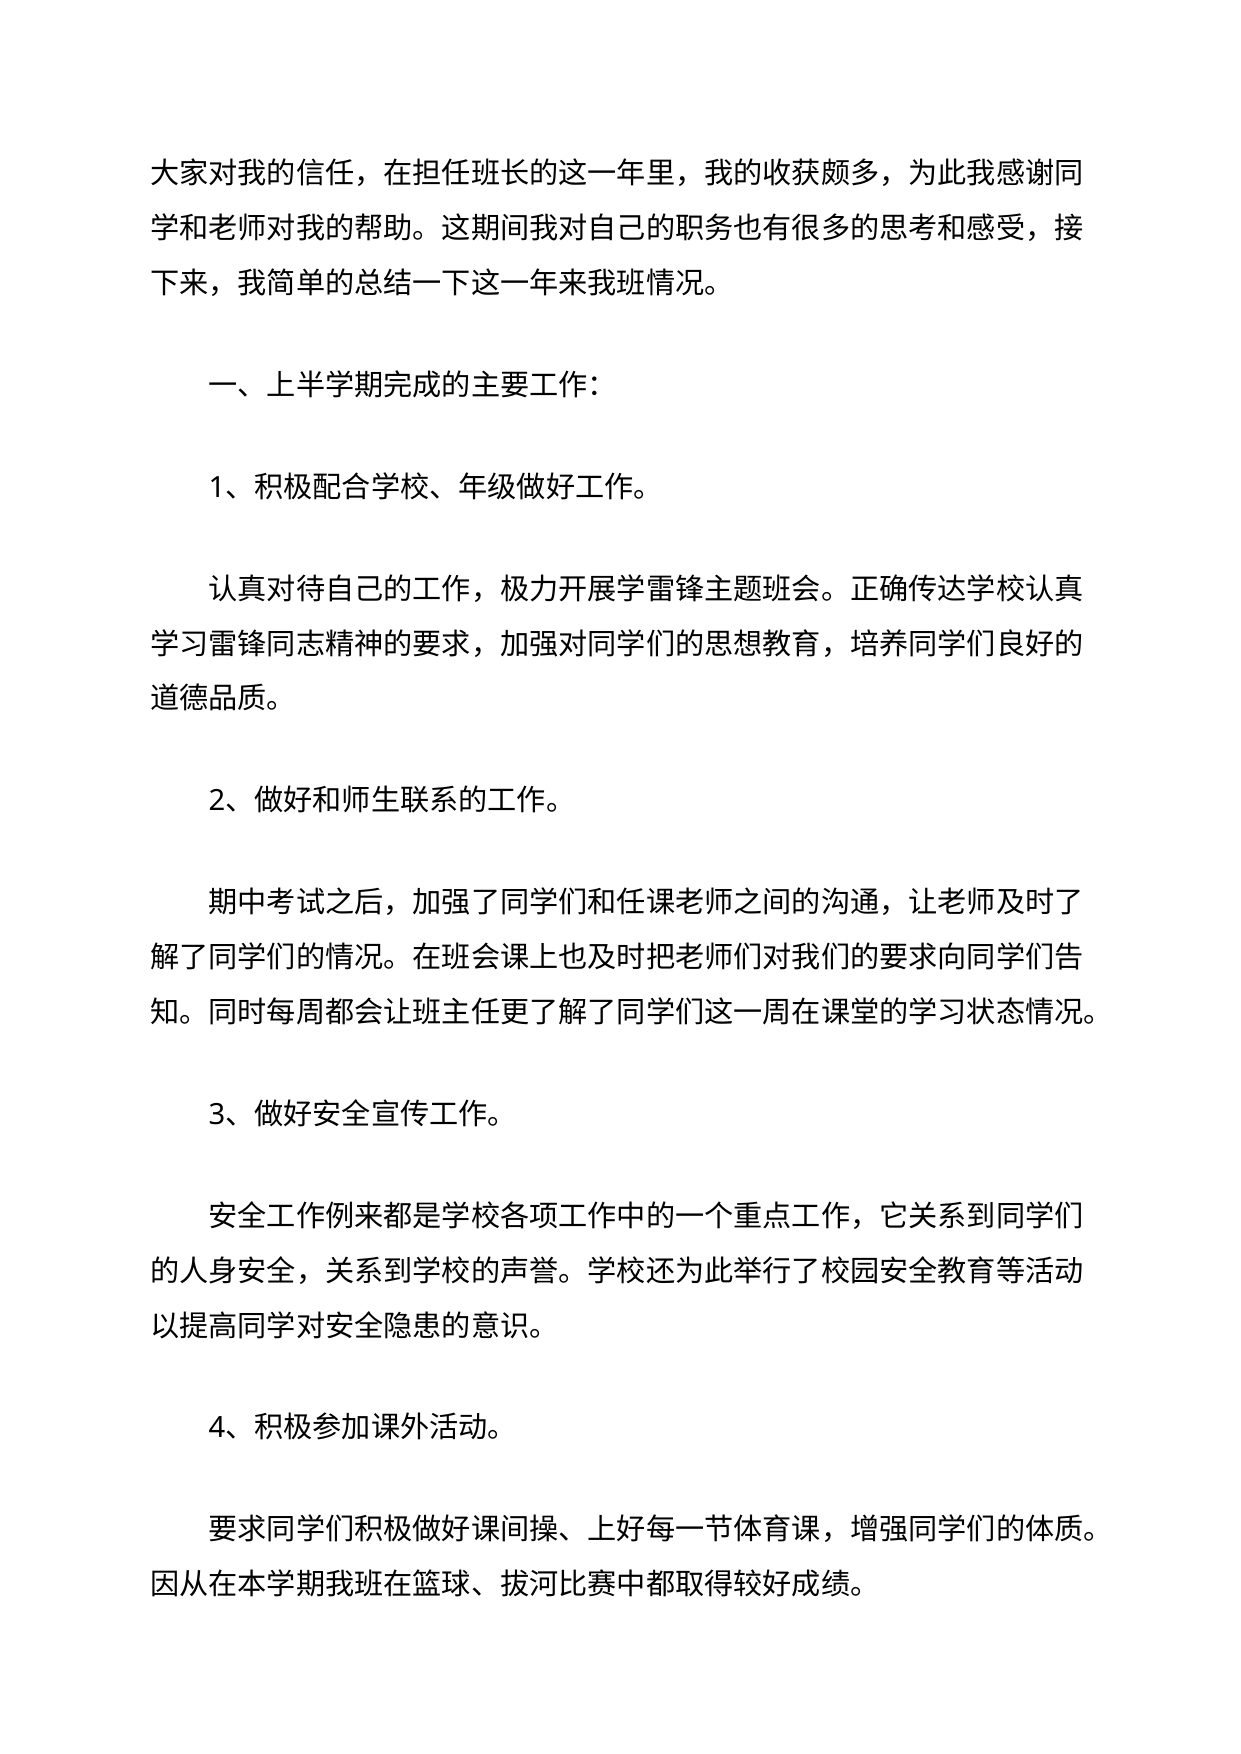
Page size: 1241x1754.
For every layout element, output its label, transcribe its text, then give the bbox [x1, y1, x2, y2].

text 2、做好和师生联系的工作。 [150, 777, 1090, 819]
text 4、积极参加课外活动。 [150, 1404, 1090, 1446]
text 要求同学们积极做好课间操、上好每一节体育课，增强同学们的体质。因从在本学期我班在篮球、拔河比赛中都取得较好成绩。 [150, 1506, 1090, 1603]
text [150, 150, 1090, 302]
text 1、积极配合学校、年级做好工作。 [150, 463, 1090, 506]
text 期中考试之后，加强了同学们和任课老师之间的沟通，让老师及时了解了同学们的情况。在班会课上也及时把老师们对我们的要求向同学们告知。同时每周都会让班主任更了解了同学们这一周在课堂的学习状态情况。 [150, 879, 1090, 1031]
text 认真对待自己的工作，极力开展学雷锋主题班会。正确传达学校认真学习雷锋同志精神的要求，加强对同学们的思想教育，培养同学们良好的道德品质。 [150, 565, 1090, 717]
text 3、做好安全宣传工作。 [150, 1090, 1090, 1133]
text 安全工作例来都是学校各项工作中的一个重点工作，它关系到同学们的人身安全，关系到学校的声誉。学校还为此举行了校园安全教育等活动以提高同学对安全隐患的意识。 [150, 1192, 1090, 1344]
text 一、上半学期完成的主要工作： [150, 362, 1090, 404]
